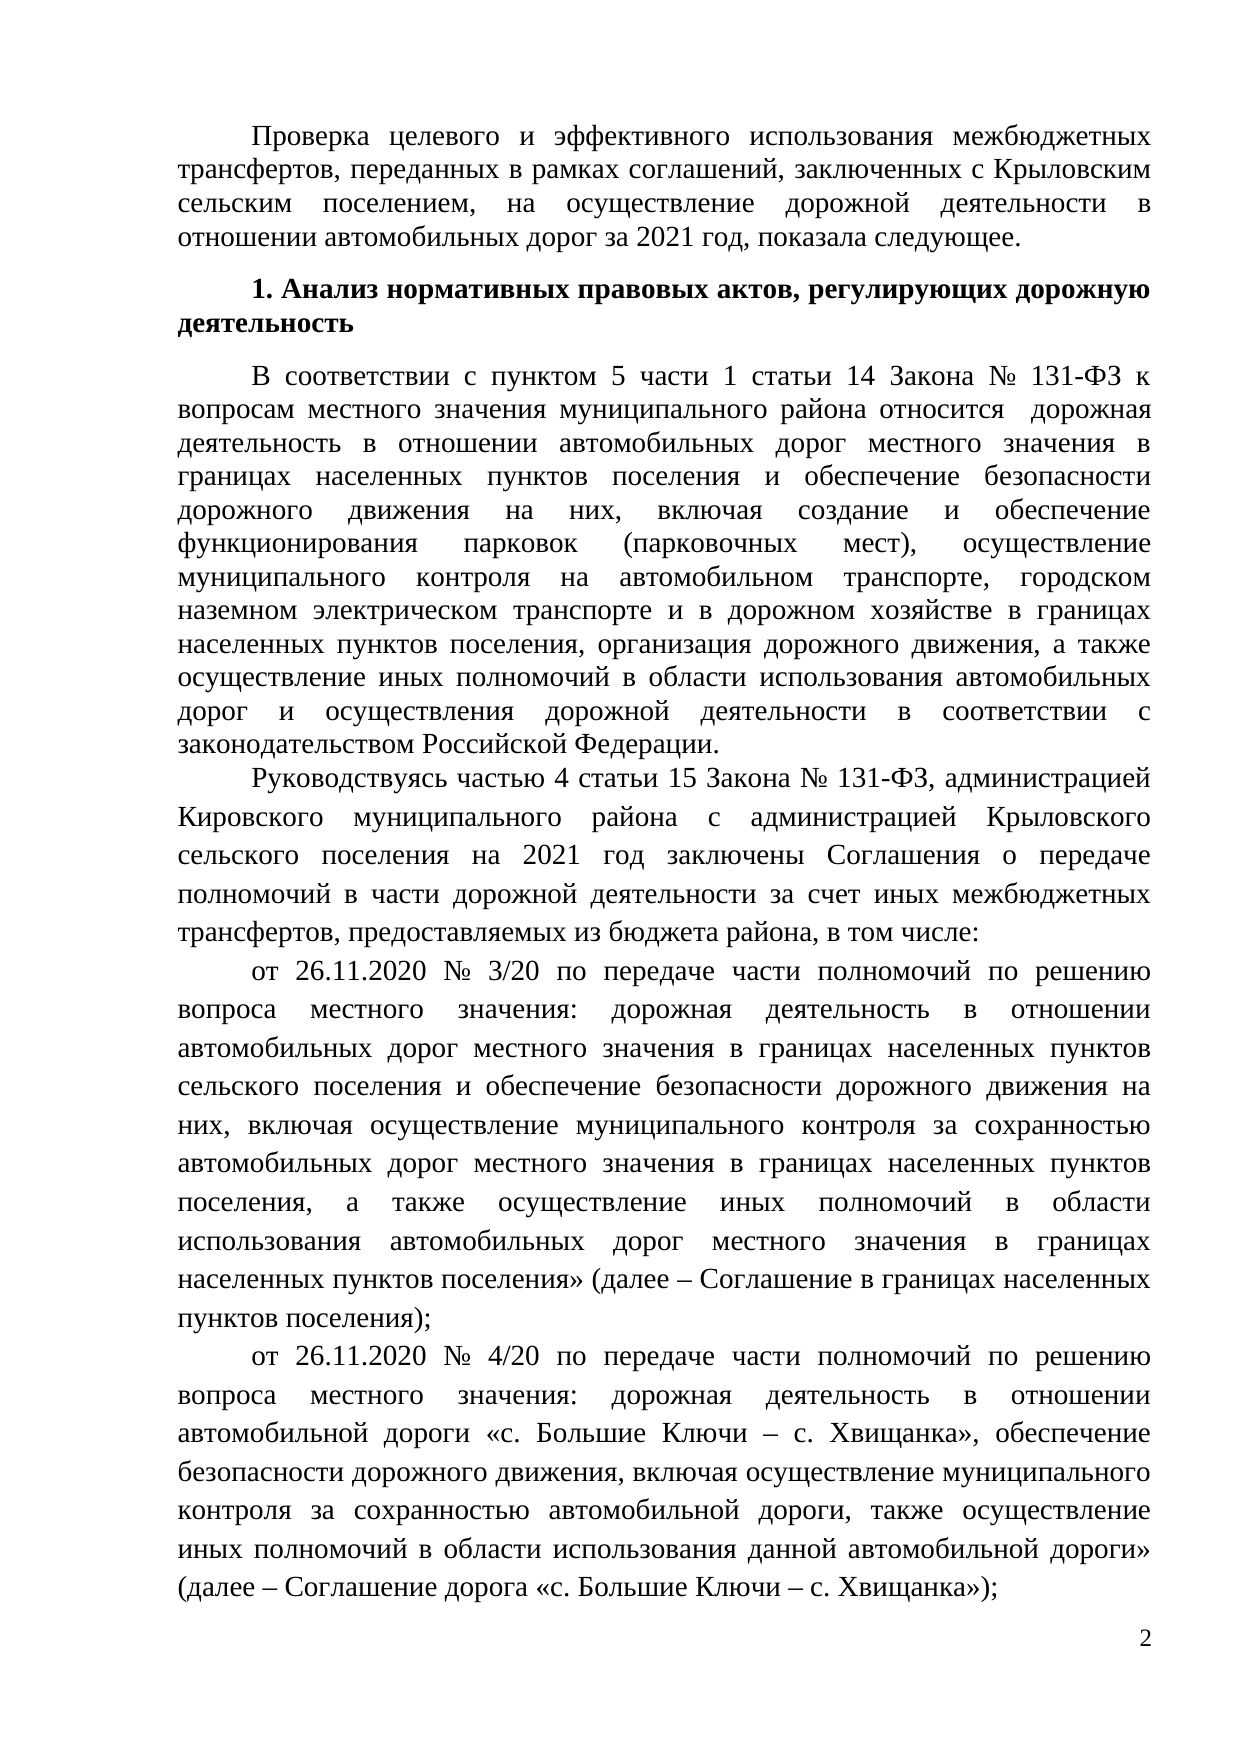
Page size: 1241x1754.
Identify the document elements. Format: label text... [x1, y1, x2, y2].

text В соответствии с пунктом 5 части 1 статьи 14 Закона № 131-ФЗ к вопросам местного значения муниципального района относится дорожная деятельность в отношении автомобильных дорог местного значения в границах населенных пунктов поселения и обеспечение безопасности дорожного движения на них, включая создание и обеспечение функционирования парковок (парковочных мест), осуществление муниципального контроля на автомобильном транспорте, городском наземном электрическом транспорте и в дорожном хозяйстве в границах населенных пунктов поселения, организация дорожного движения, а также осуществление иных полномочий в области использования автомобильных дорог и осуществления дорожной деятельности в соответствии с законодательством Российской Федерации. [177, 358, 1152, 760]
text Проверка целевого и эффективного использования межбюджетных трансфертов, переданных в рамках соглашений, заключенных с Крыловским сельским поселением, на осуществление дорожной деятельности в отношении автомобильных дорог за 2021 год, показала следующее. [177, 118, 1152, 252]
text 1. Анализ нормативных правовых актов, регулирующих дорожную деятельность [177, 271, 1152, 338]
text от 26.11.2020 № 4/20 по передаче части полномочий по решению вопроса местного значения: дорожная деятельность в отношении автомобильной дороги «с. Большие Ключи – с. Хвищанка», обеспечение безопасности дорожного движения, включая осуществление муниципального контроля за сохранностью автомобильной дороги, также осуществление иных полномочий в области использования данной автомобильной дороги» (далее – Соглашение дорога «с. Большие Ключи – с. Хвищанка»); [177, 1338, 1152, 1603]
text от 26.11.2020 № 3/20 по передаче части полномочий по решению вопроса местного значения: дорожная деятельность в отношении автомобильных дорог местного значения в границах населенных пунктов сельского поселения и обеспечение безопасности дорожного движения на них, включая осуществление муниципального контроля за сохранностью автомобильных дорог местного значения в границах населенных пунктов поселения, а также осуществление иных полномочий в области использования автомобильных дорог местного значения в границах населенных пунктов поселения» (далее – Соглашение в границах населенных пунктов поселения); [177, 953, 1152, 1333]
text Руководствуясь частью 4 статьи 15 Закона № 131-ФЗ, администрацией Кировского муниципального района с администрацией Крыловского сельского поселения на 2021 год заключены Соглашения о передаче полномочий в части дорожной деятельности за счет иных межбюджетных трансфертов, предоставляемых из бюджета района, в том числе: [177, 760, 1152, 948]
